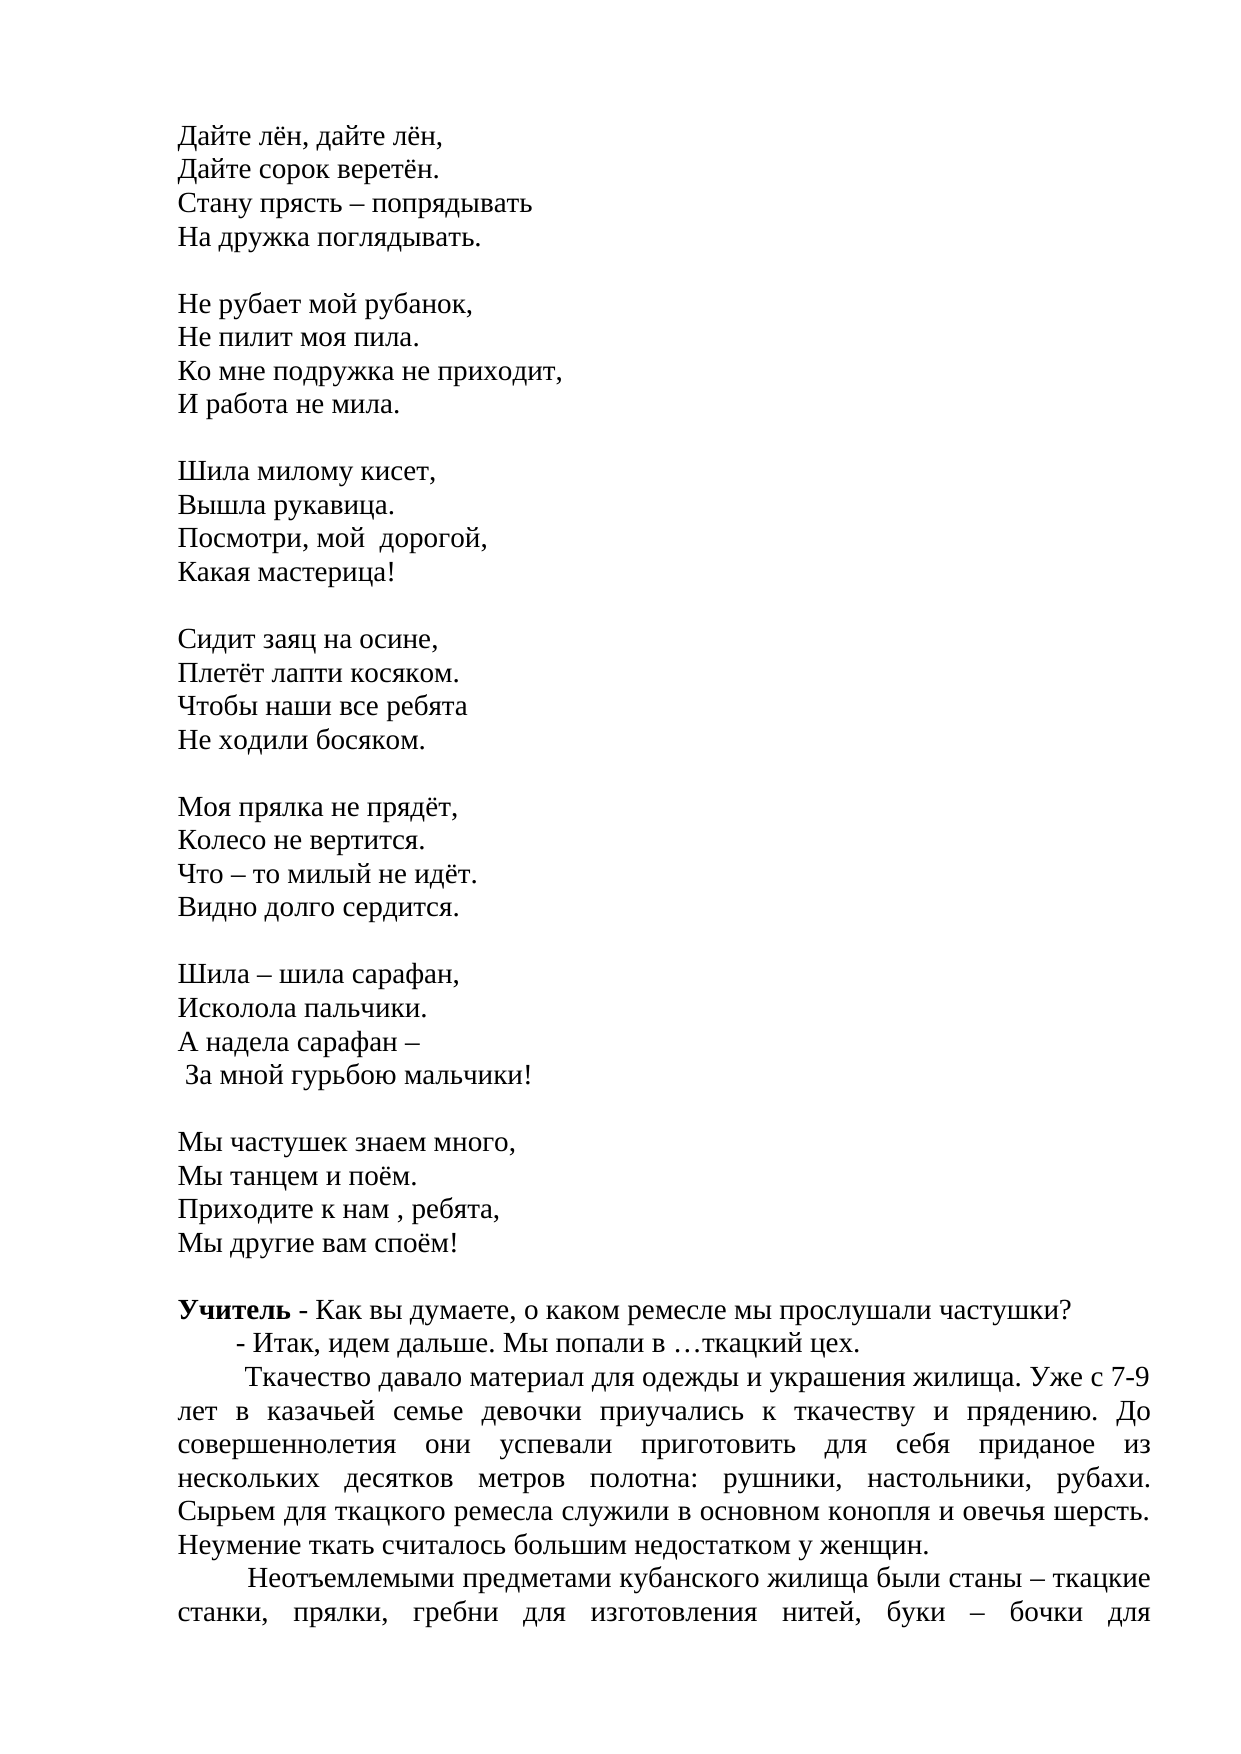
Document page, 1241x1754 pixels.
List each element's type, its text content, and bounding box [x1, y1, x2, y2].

text Плетёт лапти косяком. [177, 655, 1152, 688]
text Сидит заяц на осине, [177, 621, 1152, 655]
text Не рубает мой рубанок, [177, 286, 1152, 319]
text Дайте сорок веретён. [177, 152, 1152, 185]
text Шила милому кисет, [177, 453, 1152, 487]
text Какая мастерица! [177, 554, 1152, 588]
text - Итак, идем дальше. Мы попали в …ткацкий цех. [177, 1326, 1152, 1359]
text Приходите к нам , ребята, [177, 1191, 1152, 1225]
text Моя прялка не прядёт, [177, 789, 1152, 822]
text Что – то милый не идёт. [177, 856, 1152, 889]
text Мы другие вам споём! [177, 1225, 1152, 1258]
text Шила – шила сарафан, [177, 957, 1152, 990]
text Колесо не вертится. [177, 822, 1152, 856]
text Не ходили босяком. [177, 722, 1152, 755]
text Ткачество давало материал для одежды и украшения жилища. Уже с 7-9 лет в казачьей семье девочки приучались к ткачеству и прядению. До совершеннолетия они успевали приготовить для себя приданое из нескольких десятков метров полотна: рушники, настольники, рубахи. Сырьем для ткацкого ремесла служили в основном конопля и овечья шерсть. Неумение ткать считалось большим недостатком у женщин. [177, 1359, 1152, 1560]
text А надела сарафан – [177, 1024, 1152, 1057]
text Мы частушек знаем много, [177, 1124, 1152, 1158]
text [177, 1560, 1152, 1627]
text Вышла рукавица. [177, 487, 1152, 521]
text Видно долго сердится. [177, 889, 1152, 923]
text Исколола пальчики. [177, 990, 1152, 1024]
text За мной гурьбою мальчики! [177, 1057, 1152, 1091]
text Не пилит моя пила. [177, 319, 1152, 353]
text Дайте лён, дайте лён, [177, 118, 1152, 152]
text Стану прясть – попрядывать [177, 185, 1152, 219]
text Посмотри, мой дорогой, [177, 521, 1152, 554]
text Учитель - Как вы думаете, о каком ремесле мы прослушали частушки? [177, 1292, 1152, 1326]
text И работа не мила. [177, 386, 1152, 420]
text На дружка поглядывать. [177, 219, 1152, 252]
text Чтобы наши все ребята [177, 688, 1152, 722]
text Мы танцем и поём. [177, 1158, 1152, 1191]
text Ко мне подружка не приходит, [177, 353, 1152, 386]
